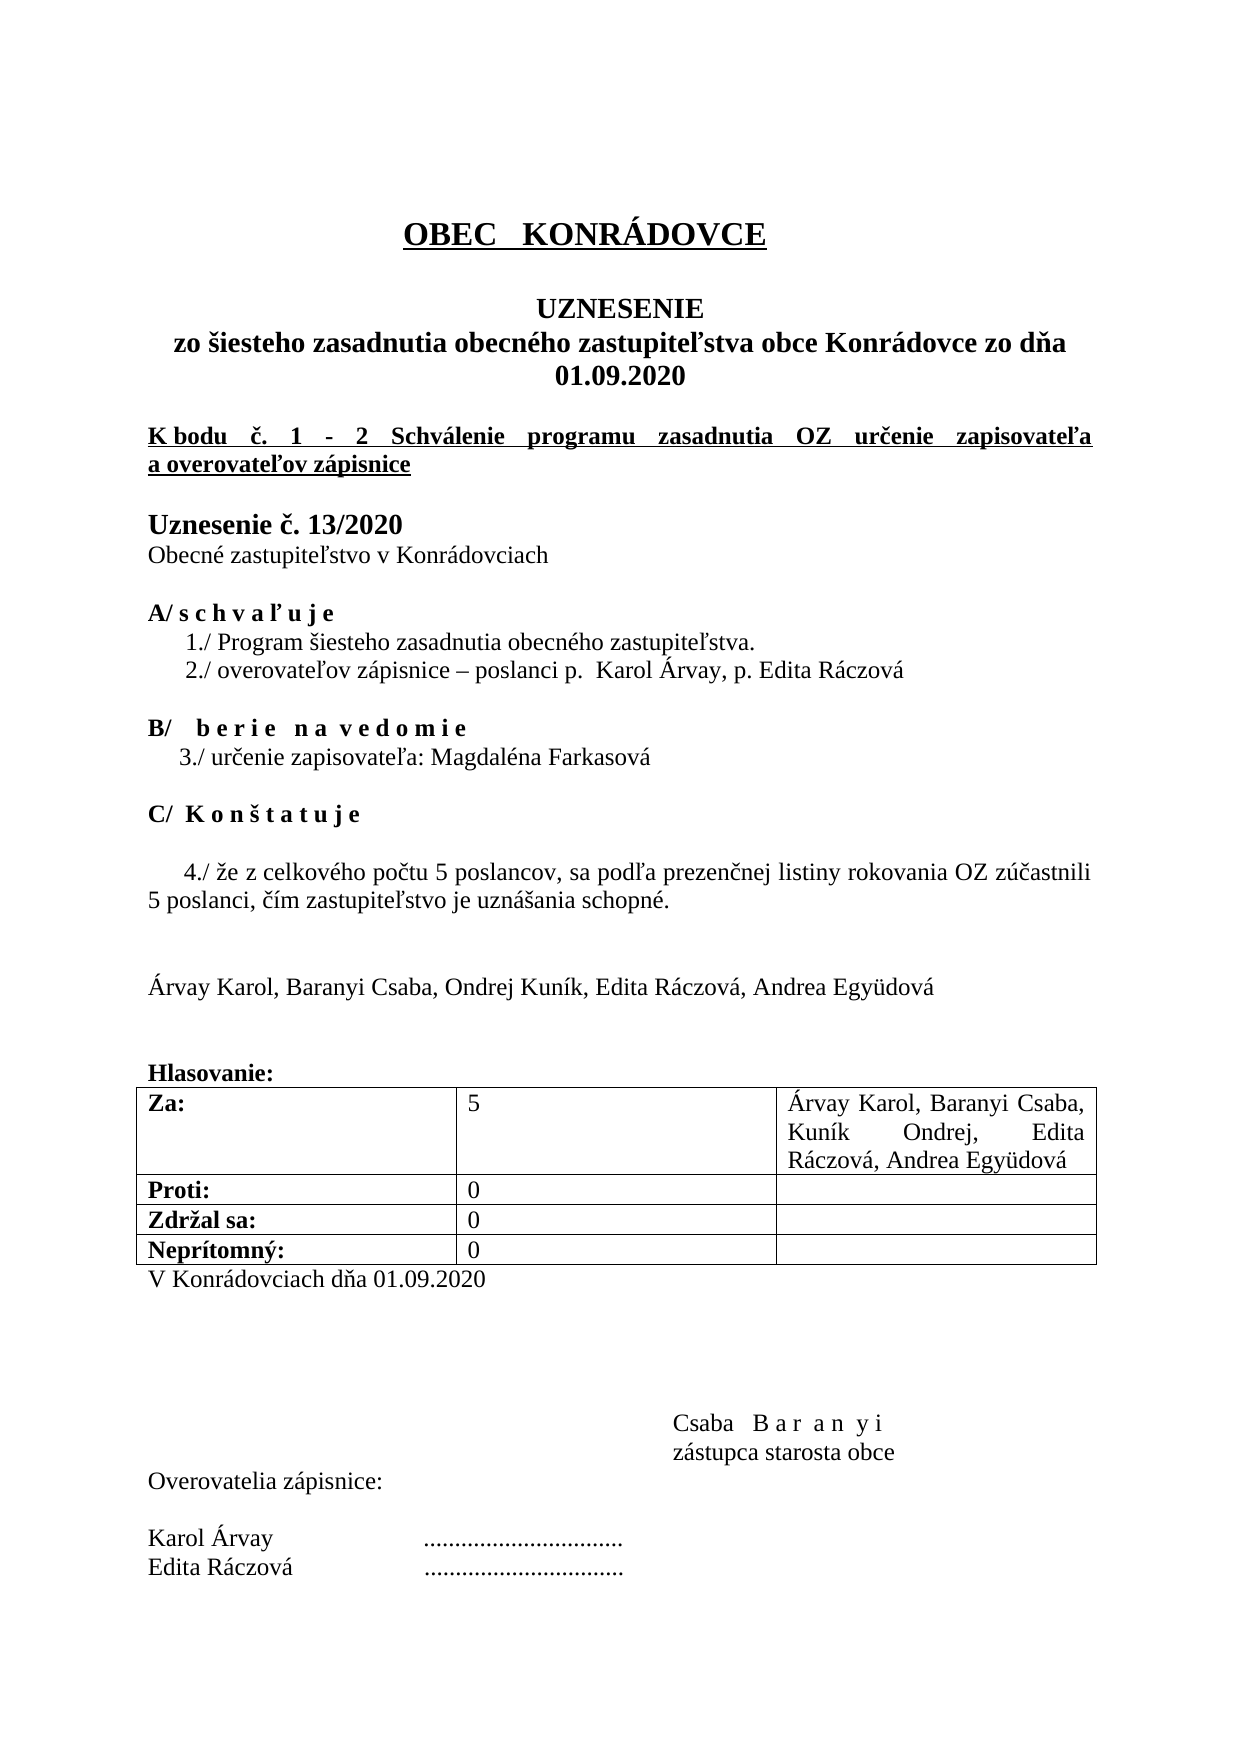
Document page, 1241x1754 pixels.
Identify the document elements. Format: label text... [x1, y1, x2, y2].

table_cell Proti: [137, 1175, 456, 1204]
text 2./ overovateľov zápisnice – poslanci p. Karol Árvay, p. Edita Ráczová [148, 656, 1093, 684]
text zástupca starosta obce [148, 1437, 1093, 1466]
table_header 5 [457, 1088, 776, 1174]
table_cell [777, 1175, 1096, 1204]
text K bodu č. 1 - 2 Schválenie programu zasadnutia OZ určenie zapisovateľa a overovateľov zápisnice [148, 447, 1093, 478]
text Csaba B a r a n y i [148, 1408, 1093, 1437]
text UZNESENIE [148, 291, 1093, 325]
table_cell 0 [457, 1175, 776, 1204]
text 3./ určenie zapisovateľa: Magdaléna Farkasová [148, 742, 1093, 771]
table_header Za: [137, 1088, 456, 1174]
text B/ b e r i e n a v e d o m i e [148, 713, 1093, 742]
text K bodu č. 1 - 2 Schválenie programu zasadnutia OZ určenie zapisovateľa a overovateľov zápisnice [148, 421, 1093, 446]
text 4./ že z celkového počtu 5 poslancov, sa podľa prezenčnej listiny rokovania OZ zúčastnili 5 poslanci, čím zastupiteľstvo je uznášania schopné. [148, 857, 1093, 914]
text Obecné zastupiteľstvo v Konrádovciach [148, 541, 1093, 569]
text Árvay Karol, Baranyi Csaba, Ondrej Kuník, Edita Ráczová, Andrea Együdová [148, 972, 1093, 1001]
table_cell 0 [457, 1235, 776, 1263]
text Edita Ráczová ................................ [148, 1552, 1093, 1581]
table_cell [777, 1205, 1096, 1234]
text Hlasovanie: [148, 1058, 1093, 1087]
text Uznesenie č. 13/2020 [148, 507, 1093, 541]
text Overovatelia zápisnice: [148, 1466, 1093, 1494]
text V Konrádovciach dňa 01.09.2020 [148, 1265, 1093, 1293]
text OBEC KONRÁDOVCE [148, 215, 1093, 253]
text A/ s c h v a ľ u j e [148, 598, 1093, 627]
text 1./ Program šiesteho zasadnutia obecného zastupiteľstva. [148, 627, 1093, 656]
table_cell 0 [457, 1205, 776, 1234]
table_header Árvay Karol, Baranyi Csaba, Kuník Ondrej, Edita Ráczová, Andrea Együdová [777, 1088, 1096, 1174]
table_cell [777, 1235, 1096, 1263]
table_cell Zdržal sa: [137, 1205, 456, 1234]
text C/ K o n š t a t u j e [148, 799, 1093, 828]
table_cell Neprítomný: [137, 1235, 456, 1263]
text zo šiesteho zasadnutia obecného zastupiteľstva obce Konrádovce zo dňa 01.09.2020 [148, 325, 1093, 392]
text Karol Árvay ................................ [148, 1523, 1093, 1552]
